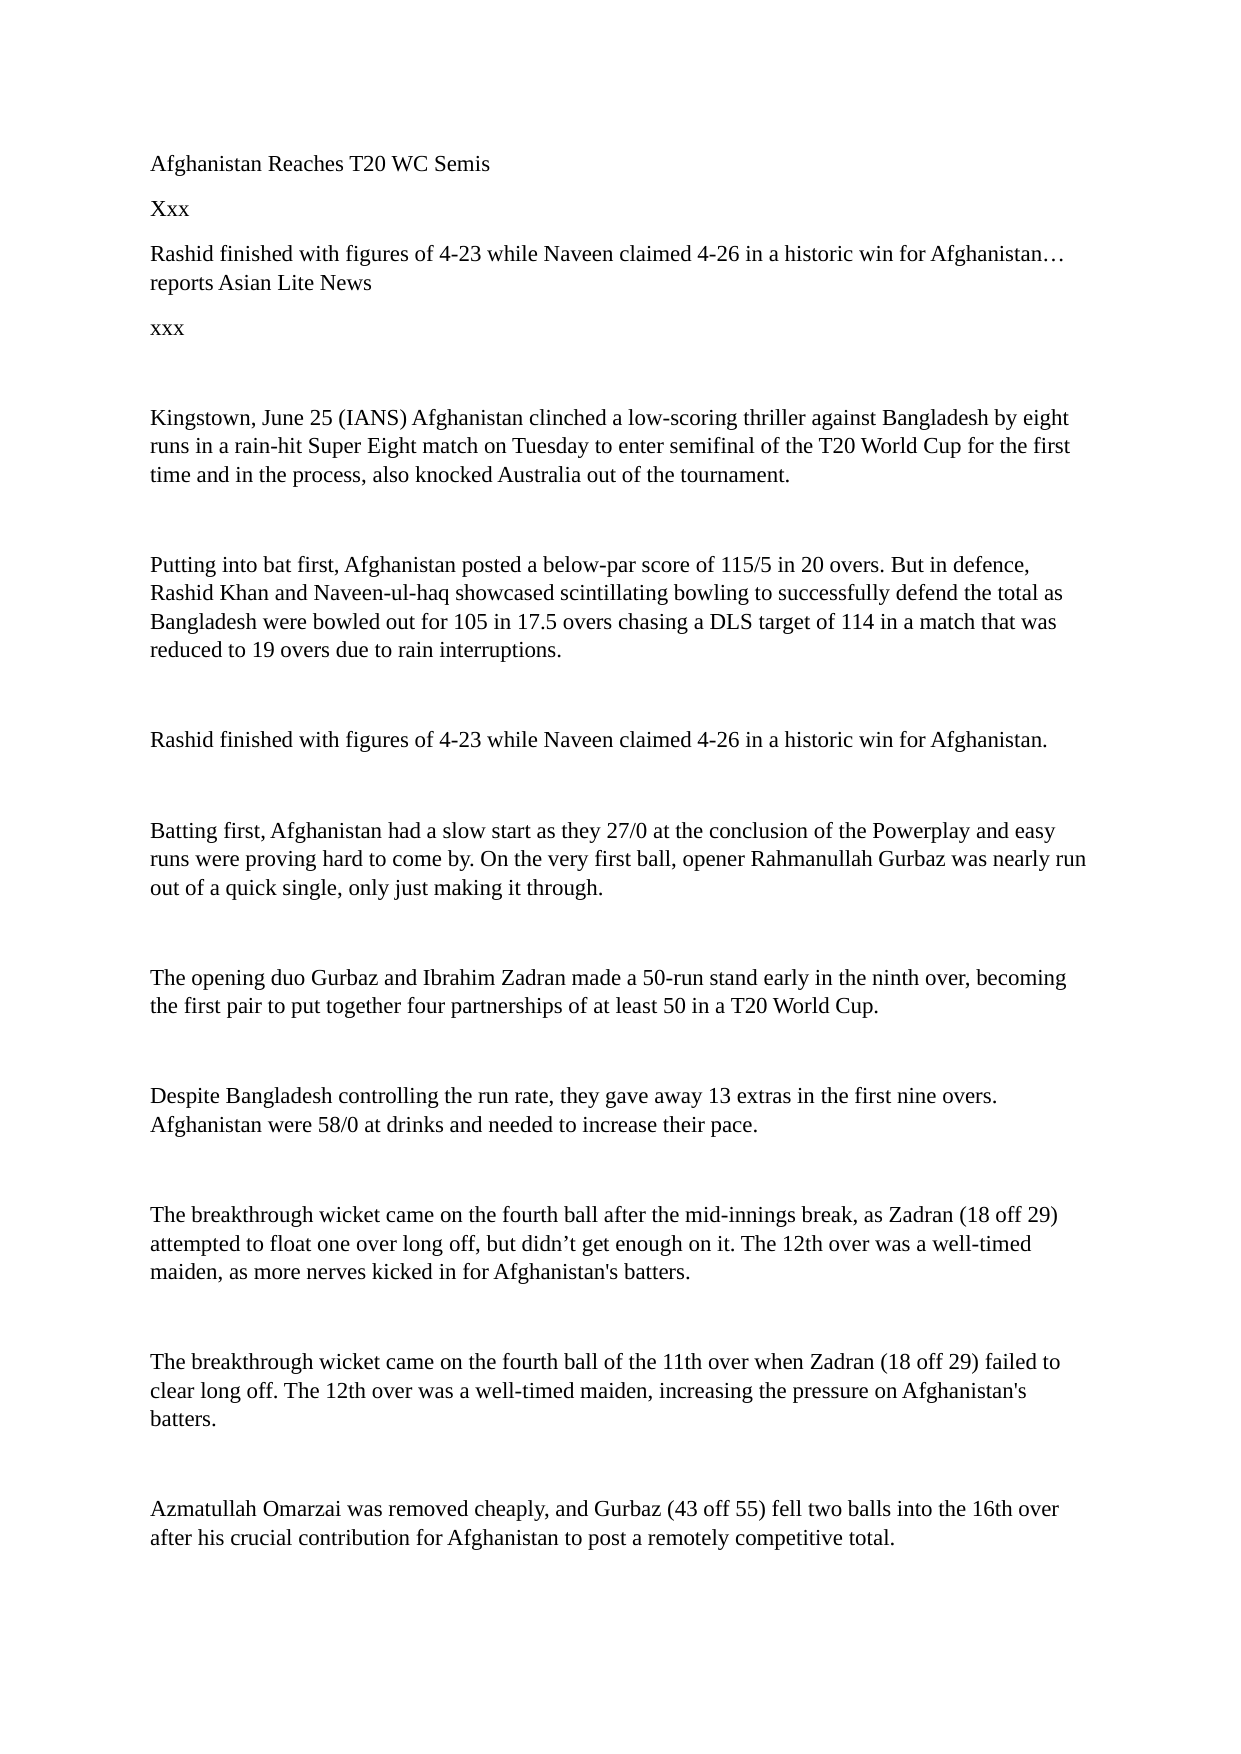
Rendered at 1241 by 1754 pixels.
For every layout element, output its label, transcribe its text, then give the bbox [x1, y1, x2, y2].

text Despite Bangladesh controlling the run rate, they gave away 13 extras in the first nine overs. Afghanistan were 58/0 at drinks and needed to increase their pace. [150, 1082, 1090, 1137]
text Afghanistan Reaches T20 WC Semis [150, 150, 1090, 176]
text The breakthrough wicket came on the fourth ball of the 11th over when Zadran (18 off 29) failed to clear long off. The 12th over was a well-timed maiden, increasing the pressure on Afghanistan's batters. [150, 1348, 1090, 1431]
text The opening duo Gurbaz and Ibrahim Zadran made a 50-run stand early in the ninth over, becoming the first pair to put together four partnerships of at least 50 in a T20 World Cup. [150, 964, 1090, 1019]
text Kingstown, June 25 (IANS) Afghanistan clinched a low-scoring thriller against Bangladesh by eight runs in a rain-hit Super Eight match on Tuesday to enter semifinal of the T20 World Cup for the first time and in the process, also knocked Australia out of the tournament. [150, 404, 1090, 487]
text xxx [150, 314, 1090, 340]
text Azmatullah Omarzai was removed cheaply, and Gurbaz (43 off 55) fell two balls into the 16th over after his crucial contribution for Afghanistan to post a remotely competitive total. [150, 1495, 1090, 1550]
text Putting into bat first, Afghanistan posted a below-par score of 115/5 in 20 overs. But in defence, Rashid Khan and Naveen-ul-haq showcased scintillating bowling to successfully defend the total as Bangladesh were bowled out for 105 in 17.5 overs chasing a DLS target of 114 in a match that was reduced to 19 overs due to rain interruptions. [150, 551, 1090, 663]
text The breakthrough wicket came on the fourth ball after the mid-innings break, as Zadran (18 off 29) attempted to float one over long off, but didn’t get enough on it. The 12th over was a well-timed maiden, as more nerves kicked in for Afghanistan's batters. [150, 1201, 1090, 1284]
text Batting first, Afghanistan had a slow start as they 27/0 at the conclusion of the Powerplay and easy runs were proving hard to come by. On the very first ball, opener Rahmanullah Gurbaz was nearly run out of a quick single, only just making it through. [150, 817, 1090, 900]
text Rashid finished with figures of 4-23 while Naveen claimed 4-26 in a historic win for Afghanistan…reports Asian Lite News [150, 240, 1090, 295]
text Xxx [150, 195, 1090, 221]
text Rashid finished with figures of 4-23 while Naveen claimed 4-26 in a historic win for Afghanistan. [150, 727, 1090, 753]
